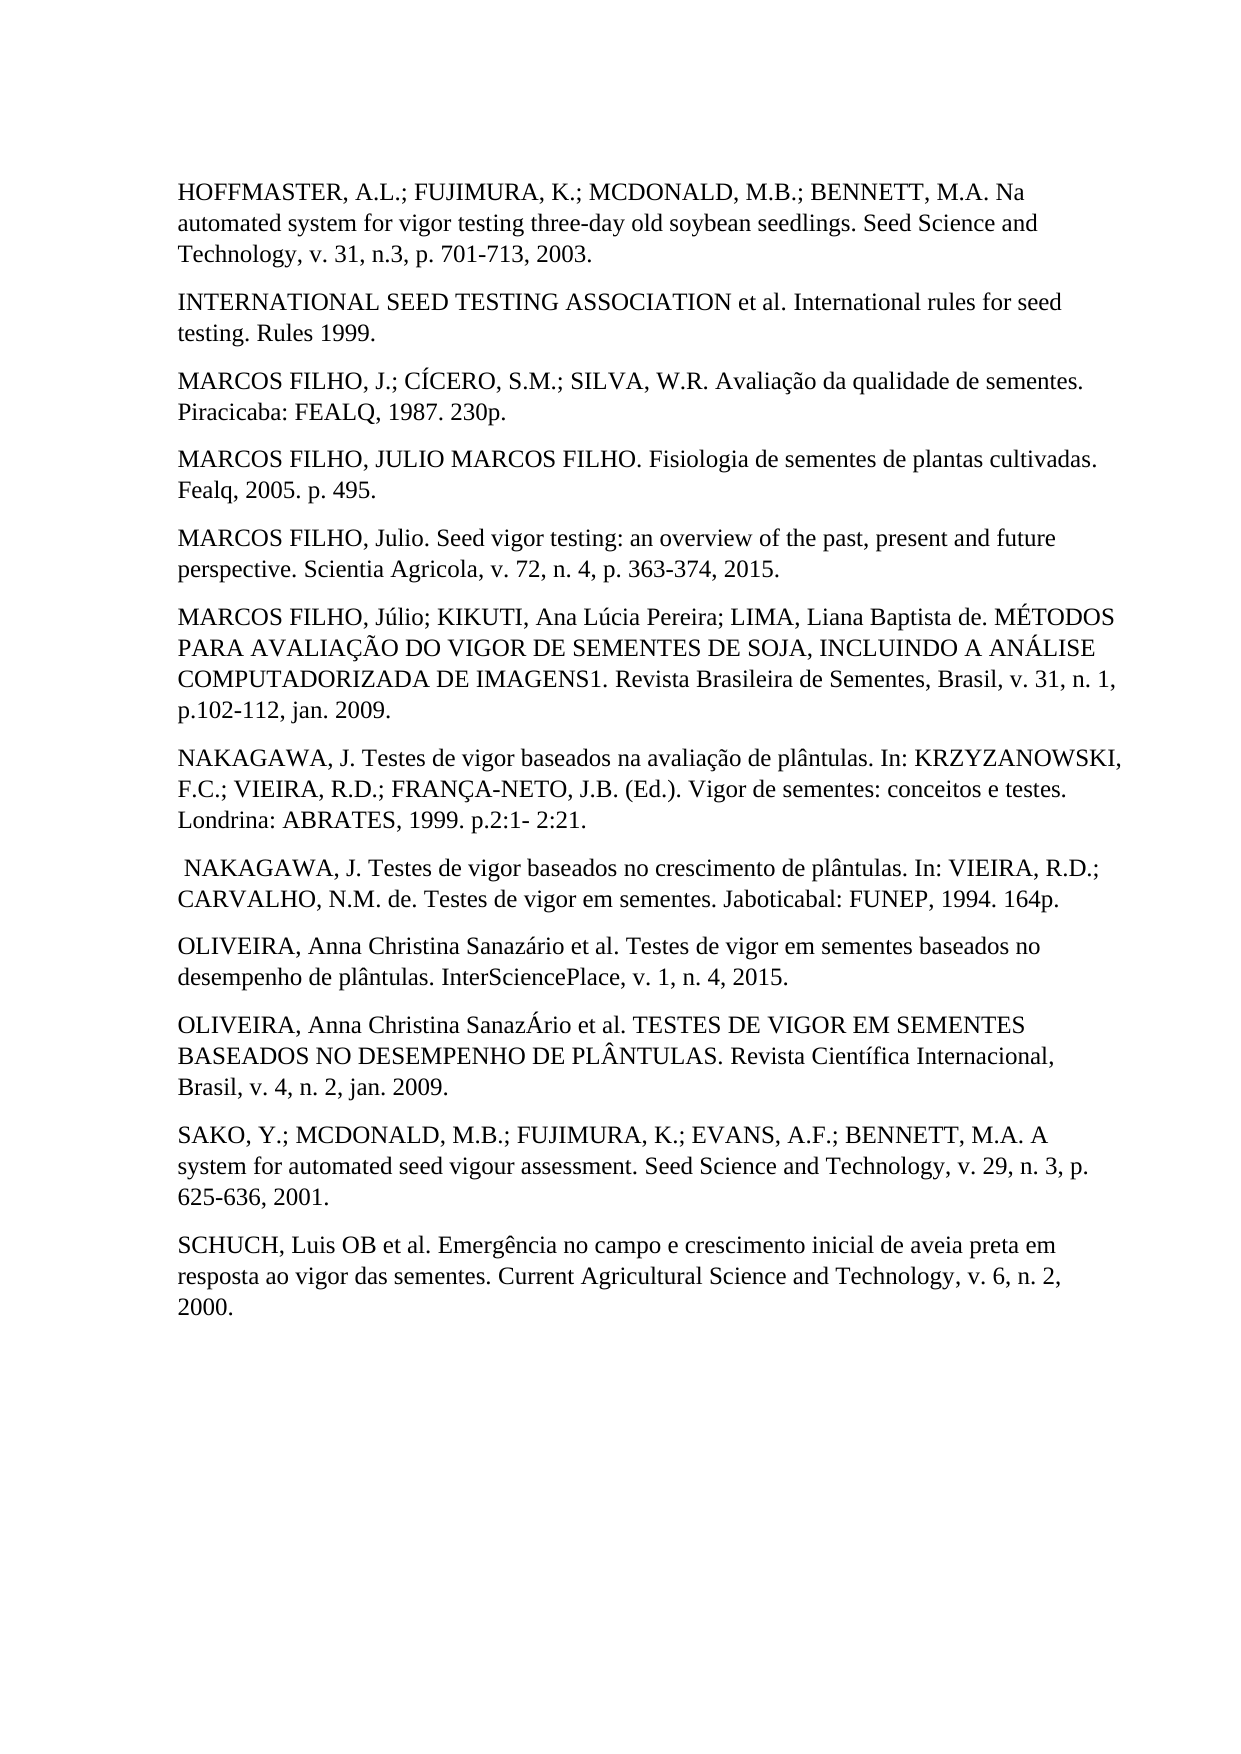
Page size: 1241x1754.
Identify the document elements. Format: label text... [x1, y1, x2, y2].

text HOFFMASTER, A.L.; FUJIMURA, K.; MCDONALD, M.B.; BENNETT, M.A. Na automated system for vigor testing three-day old soybean seedlings. Seed Science and Technology, v. 31, n.3, p. 701-713, 2003. [177, 177, 1122, 268]
text MARCOS FILHO, J.; CÍCERO, S.M.; SILVA, W.R. Avaliação da qualidade de sementes. Piracicaba: FEALQ, 1987. 230p. [177, 366, 1122, 426]
text OLIVEIRA, Anna Christina SanazÁrio et al. TESTES DE VIGOR EM SEMENTES BASEADOS NO DESEMPENHO DE PLÂNTULAS. Revista Científica Internacional, Brasil, v. 4, n. 2, jan. 2009. [177, 1010, 1122, 1101]
text MARCOS FILHO, Julio. Seed vigor testing: an overview of the past, present and future perspective. Scientia Agricola, v. 72, n. 4, p. 363-374, 2015. [177, 523, 1122, 583]
text INTERNATIONAL SEED TESTING ASSOCIATION et al. International rules for seed testing. Rules 1999. [177, 287, 1122, 347]
text SAKO, Y.; MCDONALD, M.B.; FUJIMURA, K.; EVANS, A.F.; BENNETT, M.A. A system for automated seed vigour assessment. Seed Science and Technology, v. 29, n. 3, p. 625-636, 2001. [177, 1120, 1122, 1211]
text SCHUCH, Luis OB et al. Emergência no campo e crescimento inicial de aveia preta em resposta ao vigor das sementes. Current Agricultural Science and Technology, v. 6, n. 2, 2000. [177, 1230, 1122, 1321]
text OLIVEIRA, Anna Christina Sanazário et al. Testes de vigor em sementes baseados no desempenho de plântulas. InterSciencePlace, v. 1, n. 4, 2015. [177, 931, 1122, 991]
text MARCOS FILHO, Júlio; KIKUTI, Ana Lúcia Pereira; LIMA, Liana Baptista de. MÉTODOS PARA AVALIAÇÃO DO VIGOR DE SEMENTES DE SOJA, INCLUINDO A ANÁLISE COMPUTADORIZADA DE IMAGENS1. Revista Brasileira de Sementes, Brasil, v. 31, n. 1, p.102-112, jan. 2009. [177, 602, 1122, 724]
text NAKAGAWA, J. Testes de vigor baseados no crescimento de plântulas. In: VIEIRA, R.D.; CARVALHO, N.M. de. Testes de vigor em sementes. Jaboticabal: FUNEP, 1994. 164p. [177, 853, 1122, 912]
text MARCOS FILHO, JULIO MARCOS FILHO. Fisiologia de sementes de plantas cultivadas. Fealq, 2005. p. 495. [177, 444, 1122, 504]
text NAKAGAWA, J. Testes de vigor baseados na avaliação de plântulas. In: KRZYZANOWSKI, F.C.; VIEIRA, R.D.; FRANÇA-NETO, J.B. (Ed.). Vigor de sementes: conceitos e testes. Londrina: ABRATES, 1999. p.2:1- 2:21. [177, 743, 1122, 834]
